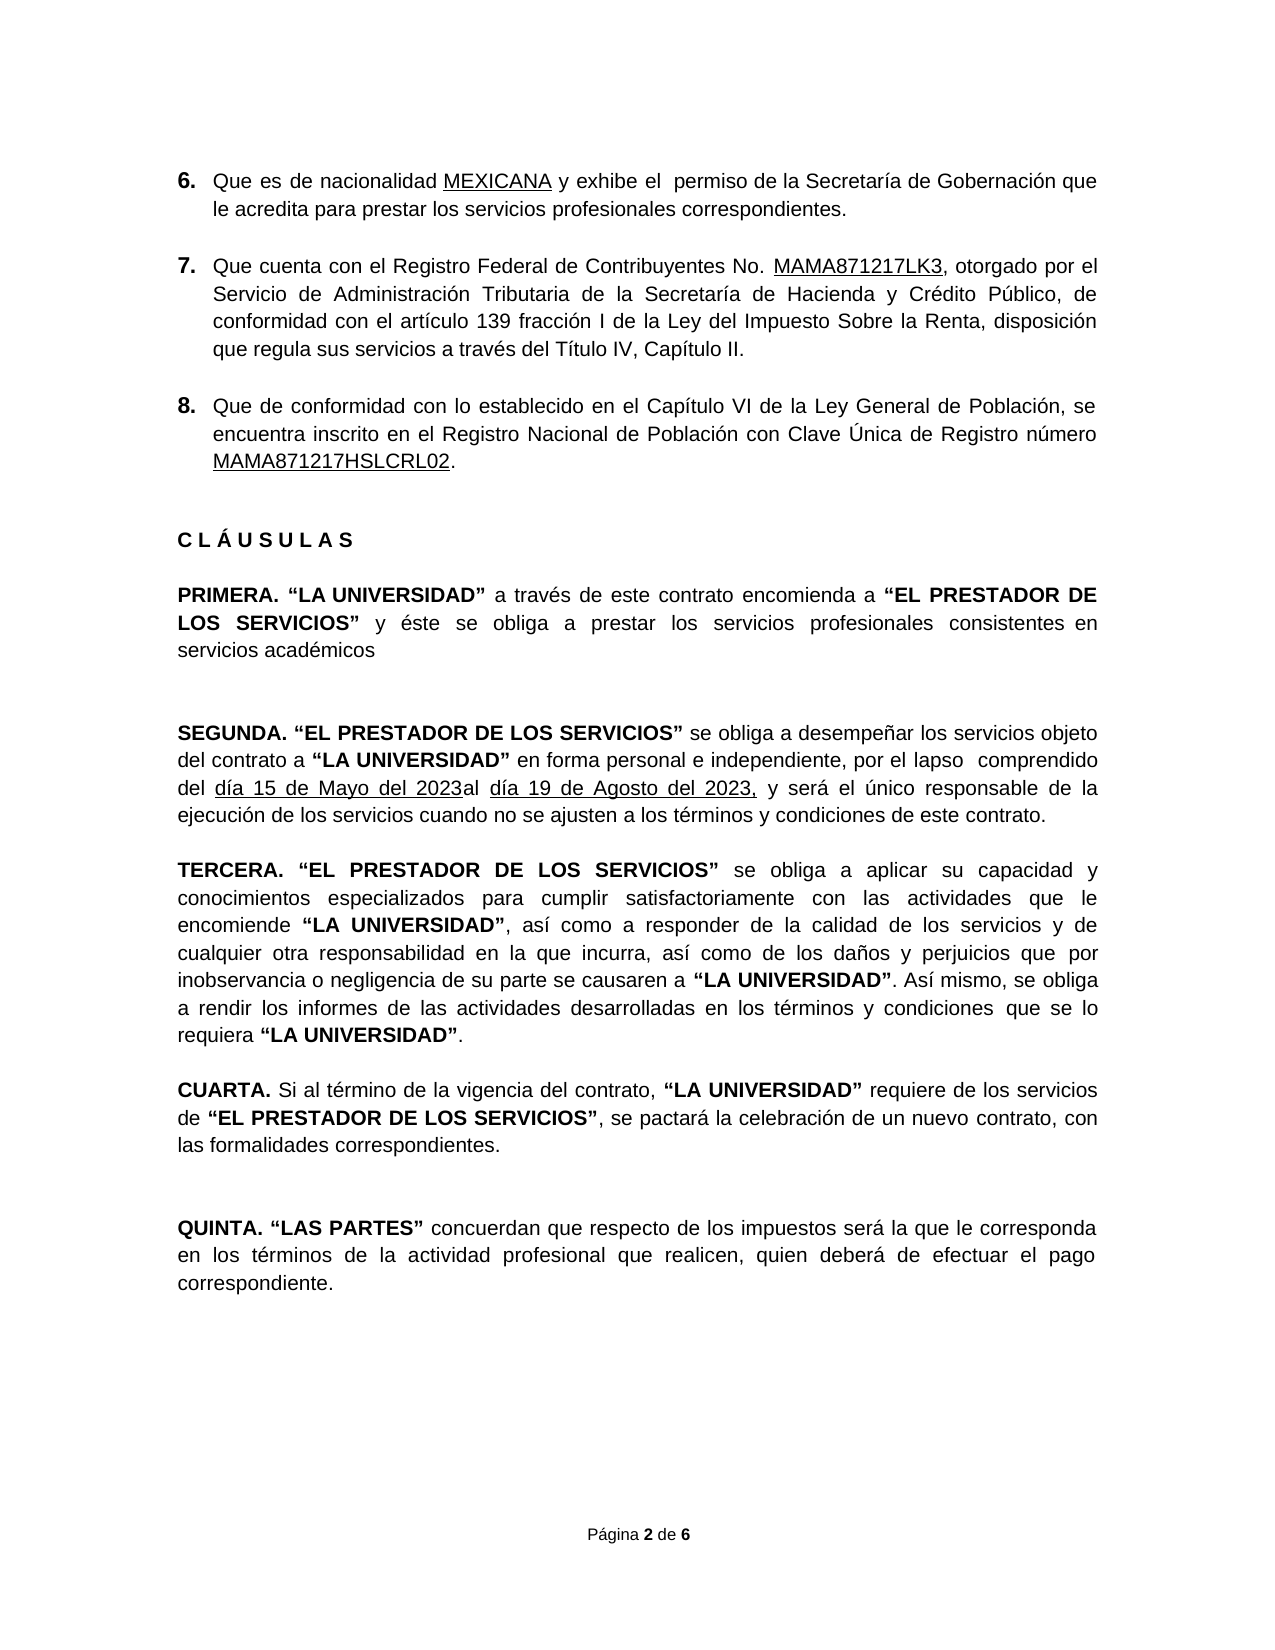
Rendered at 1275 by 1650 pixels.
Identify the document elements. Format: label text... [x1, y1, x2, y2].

text QUINTA. “LAS PARTES” concuerdan que respecto de los impuestos será la que le corresponda en los términos de la actividad profesional que realicen, quien deberá de efectuar el pago correspondiente. [177, 1216, 1098, 1295]
text TERCERA. “EL PRESTADOR DE LOS SERVICIOS” se obliga a aplicar su capacidad y conocimientos especializados para cumplir satisfactoriamente con las actividades que le encomiende “LA UNIVERSIDAD”, así como a responder de la calidad de los servicios y de cualquier otra responsabilidad en la que incurra, así como de los daños y perjuicios que por inobservancia o negligencia de su parte se causaren a “LA UNIVERSIDAD”. Así mismo, se obliga a rendir los informes de las actividades desarrolladas en los términos y condiciones que se lo requiera “LA UNIVERSIDAD”. [177, 858, 1098, 1047]
text PRIMERA. “LA UNIVERSIDAD” a través de este contrato encomienda a “EL PRESTADOR DE LOS SERVICIOS” y éste se obliga a prestar los servicios profesionales consistentes en servicios académicos [177, 583, 1098, 662]
subtitle C L Á U S U L A S [177, 528, 1098, 552]
list Que es de nacionalidad MEXICANA y exhibe el permiso de la Secretaría de Gobernación que le acredita para prestar los servicios profesionales correspondientes. [177, 167, 1098, 221]
text SEGUNDA. “EL PRESTADOR DE LOS SERVICIOS” se obliga a desempeñar los servicios objeto del contrato a “LA UNIVERSIDAD” en forma personal e independiente, por el lapso comprendido del día 15 de Mayo del 2023 al día 19 de Agosto del 2023, y será el único responsable de la ejecución de los servicios cuando no se ajusten a los términos y condiciones de este contrato. [177, 721, 1098, 827]
text CUARTA. Si al término de la vigencia del contrato, “LA UNIVERSIDAD” requiere de los servicios de “EL PRESTADOR DE LOS SERVICIOS”, se pactará la celebración de un nuevo contrato, con las formalidades correspondientes. [177, 1078, 1098, 1157]
list Que cuenta con el Registro Federal de Contribuyentes No. MAMA871217LK3, otorgado por el Servicio de Administración Tributaria de la Secretaría de Hacienda y Crédito Público, de conformidad con el artículo 139 fracción I de la Ley del Impuesto Sobre la Renta, disposición que regula sus servicios a través del Título IV, Capítulo II. [177, 252, 1098, 361]
list Que de conformidad con lo establecido en el Capítulo VI de la Ley General de Población, se encuentra inscrito en el Registro Nacional de Población con Clave Única de Registro número MAMA871217HSLCRL02. [177, 392, 1098, 473]
